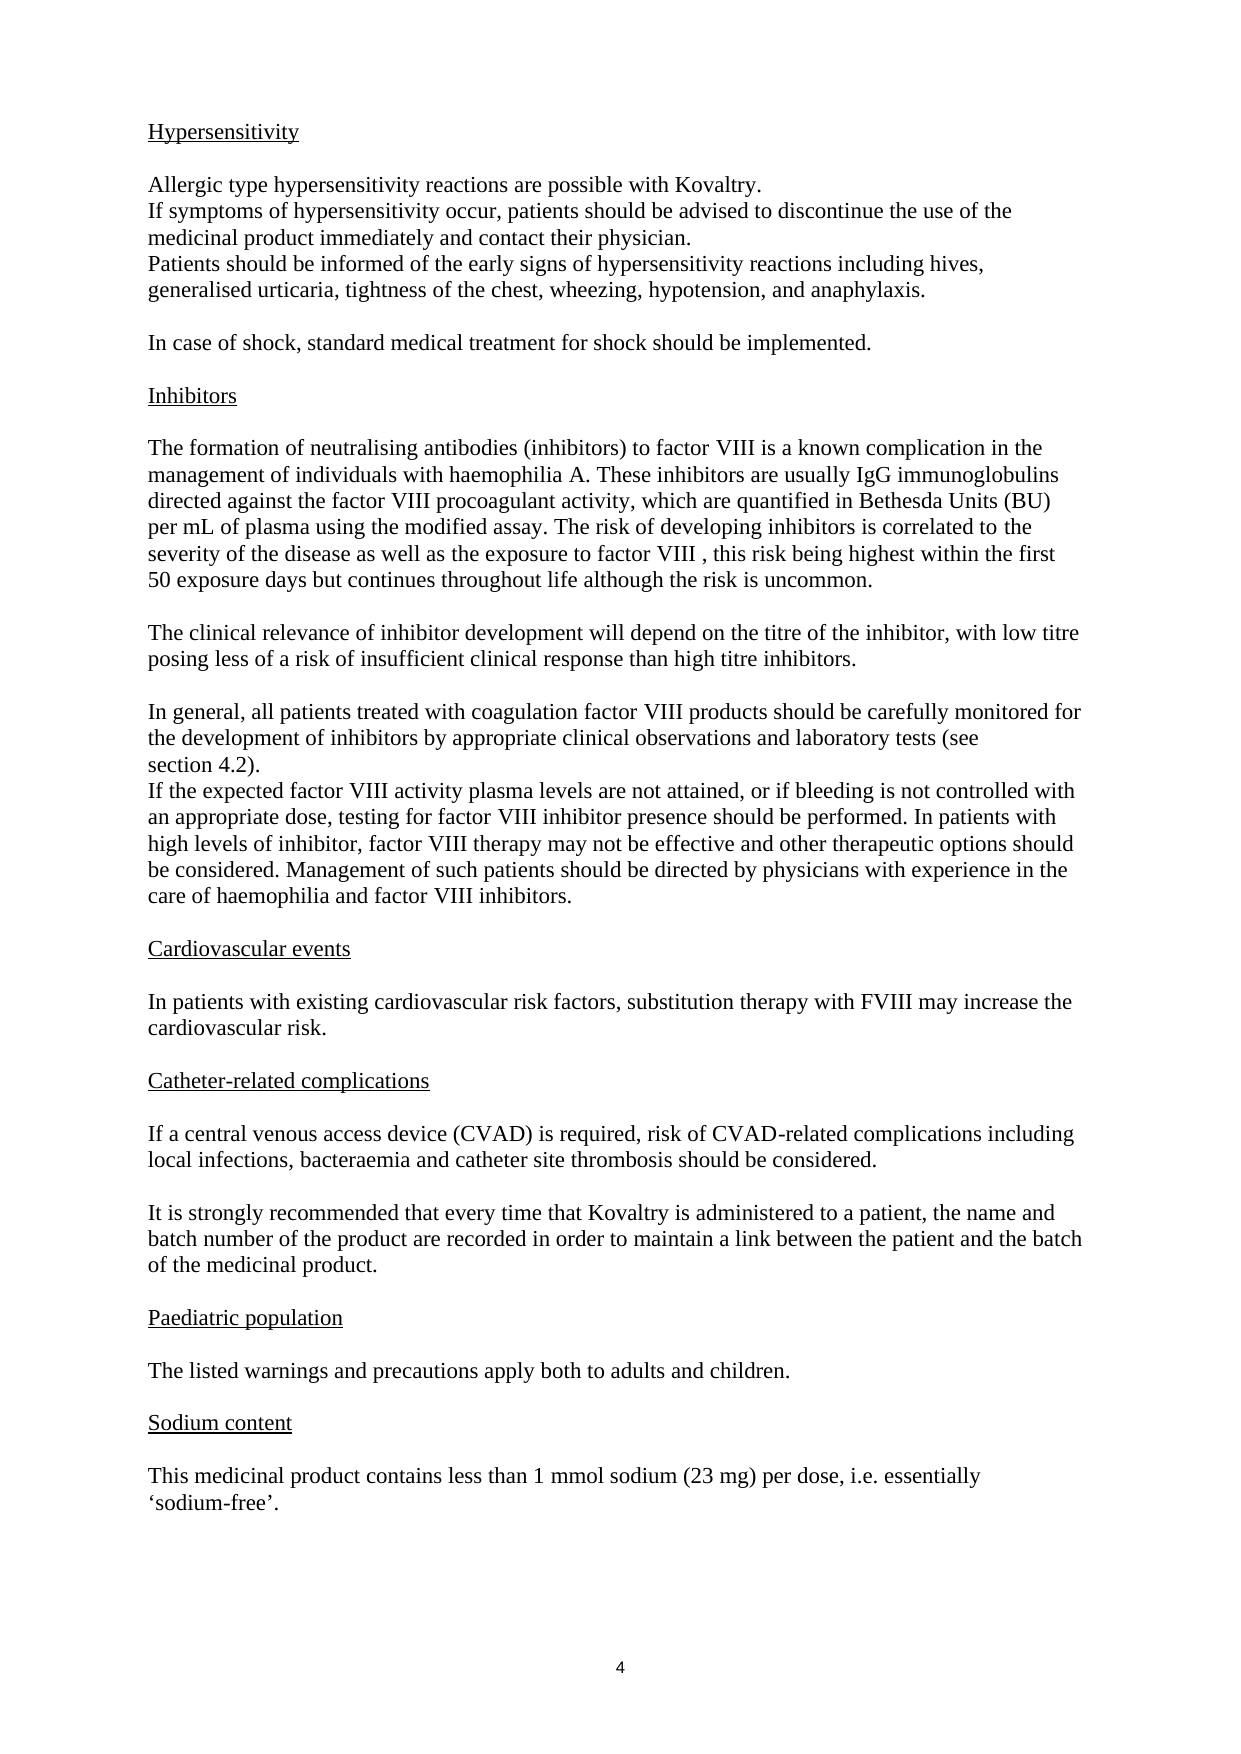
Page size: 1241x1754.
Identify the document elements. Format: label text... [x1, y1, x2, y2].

text The clinical relevance of inhibitor development will depend on the titre of the inhibitor, with low titre posing less of a risk of insufficient clinical response than high titre inhibitors. [148, 619, 1092, 672]
text Cardiovascular events [148, 935, 1092, 961]
text In patients with existing cardiovascular risk factors, substitution therapy with FVIII may increase the cardiovascular risk. [148, 988, 1092, 1041]
text Allergic type hypersensitivity reactions are possible with Kovaltry. [148, 171, 1092, 197]
text Hypersensitivity [148, 118, 1092, 144]
text Sodium content [148, 1409, 1092, 1436]
text If the expected factor VIII activity plasma levels are not attained, or if bleeding is not controlled with an appropriate dose, testing for factor VIII inhibitor presence should be performed. In patients with high levels of inhibitor, factor VIII therapy may not be effective and other therapeutic options should be considered. Management of such patients should be directed by physicians with experience in the care of haemophilia and factor VIII inhibitors. [148, 777, 1092, 909]
text If a central venous access device (CVAD) is required, risk of CVAD-related complications including local infections, bacteraemia and catheter site thrombosis should be considered. [148, 1119, 1092, 1172]
text In general, all patients treated with coagulation factor VIII products should be carefully monitored for the development of inhibitors by appropriate clinical observations and laboratory tests (see section 4.2). [148, 698, 1092, 777]
text It is strongly recommended that every time that Kovaltry is administered to a patient, the name and batch number of the product are recorded in order to maintain a link between the patient and the batch of the medicinal product. [148, 1199, 1092, 1278]
text The formation of neutralising antibodies (inhibitors) to factor VIII is a known complication in the management of individuals with haemophilia A. These inhibitors are usually IgG immunoglobulins directed against the factor VIII procoagulant activity, which are quantified in Bethesda Units (BU) per mL of plasma using the modified assay. The risk of developing inhibitors is correlated to the severity of the disease as well as the exposure to factor VIII , this risk being highest within the first 50 exposure days but continues throughout life although the risk is uncommon. [148, 434, 1092, 592]
text This medicinal product contains less than 1 mmol sodium (23 mg) per dose, i.e. essentially ‘sodium-free’. [148, 1462, 1092, 1515]
text In case of shock, standard medical treatment for shock should be implemented. [148, 329, 1092, 355]
text Inhibitors [148, 382, 1092, 408]
text If symptoms of hypersensitivity occur, patients should be advised to discontinue the use of the medicinal product immediately and contact their physician. [148, 197, 1092, 250]
text Catheter-related complications [148, 1067, 1092, 1093]
text Patients should be informed of the early signs of hypersensitivity reactions including hives, generalised urticaria, tightness of the chest, wheezing, hypotension, and anaphylaxis. [148, 250, 1092, 303]
text The listed warnings and precautions apply both to adults and children. [148, 1357, 1092, 1383]
text Paediatric population [148, 1304, 1092, 1330]
